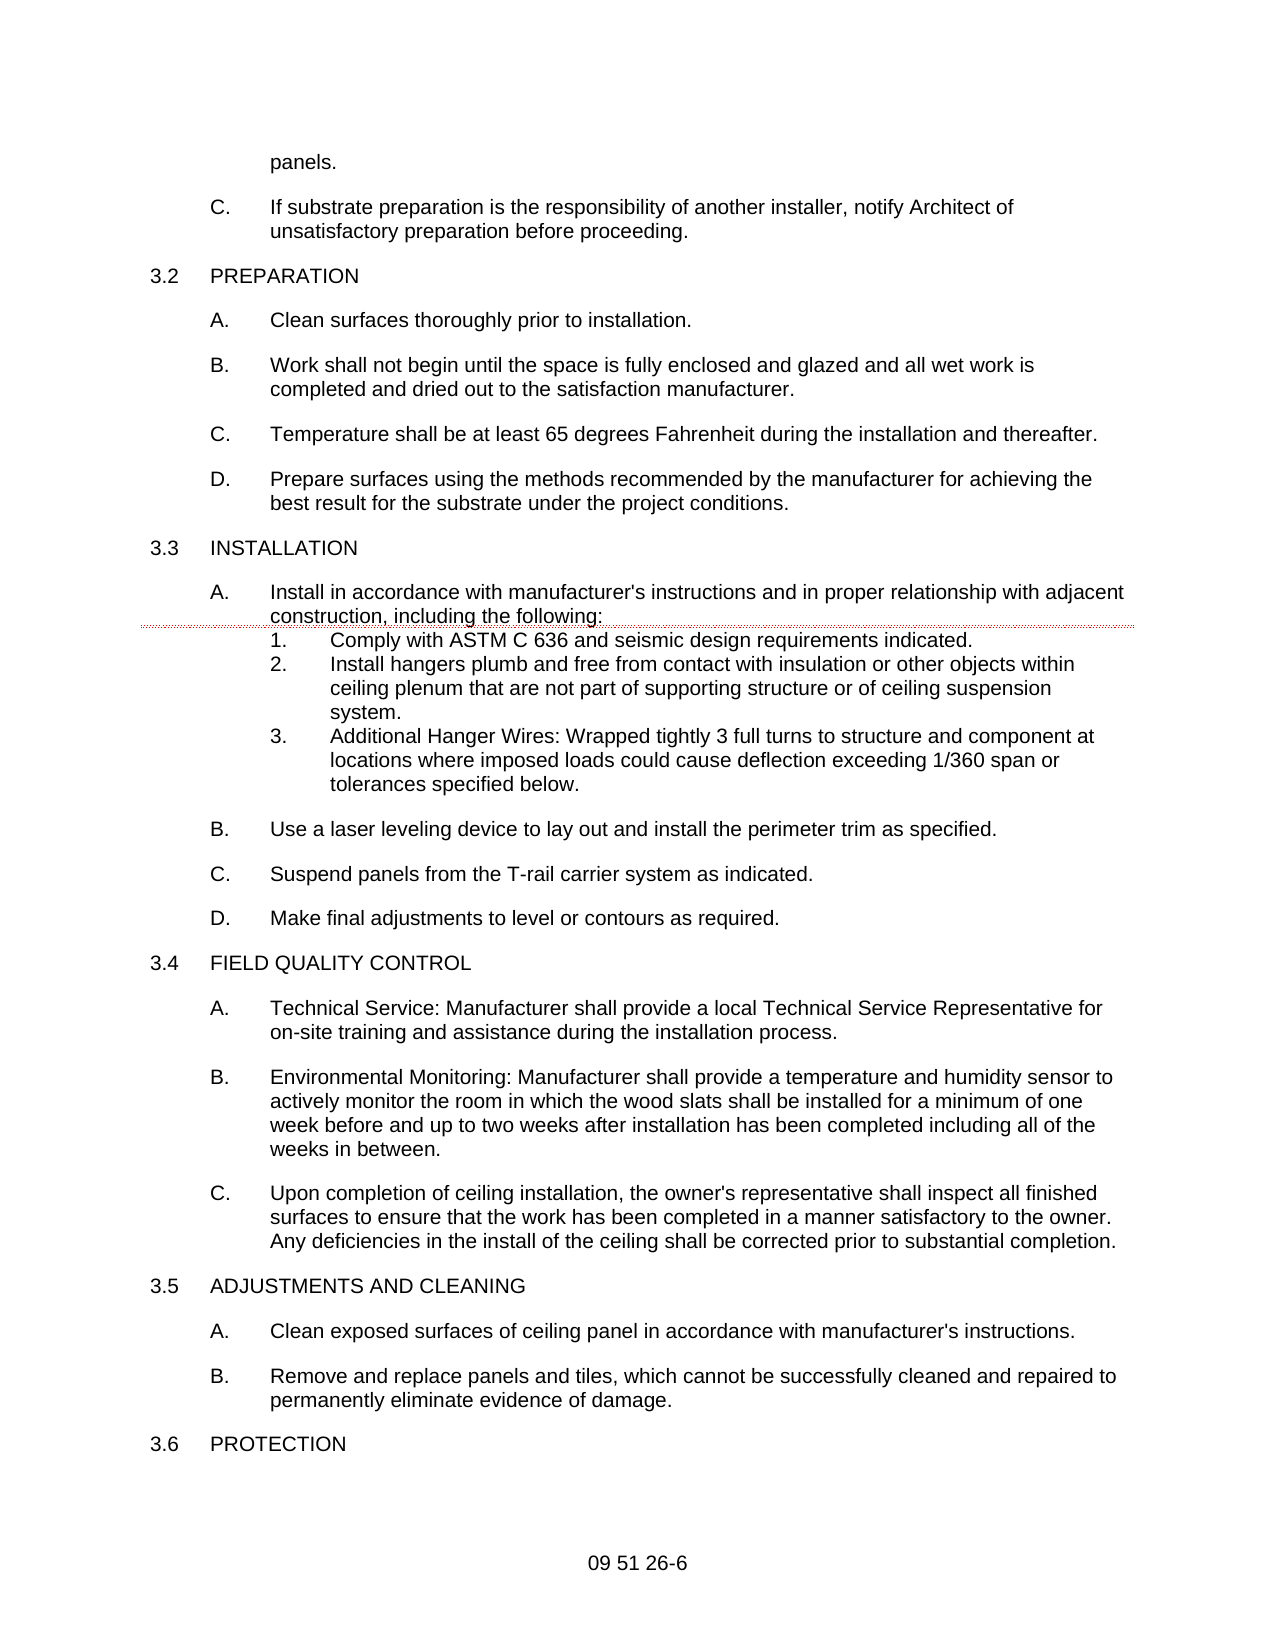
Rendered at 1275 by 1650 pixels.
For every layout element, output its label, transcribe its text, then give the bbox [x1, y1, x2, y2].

text Additional Hanger Wires: Wrapped tightly 3 full turns to structure and component at locations where imposed loads could cause deflection exceeding 1/360 span or tolerances specified below. [270, 724, 1125, 796]
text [210, 150, 1125, 174]
text Install in accordance with manufacturer's instructions and in proper relationship with adjacent construction, including the following: [210, 580, 1125, 628]
text Clean surfaces thoroughly prior to installation. [210, 308, 1125, 332]
text Suspend panels from the T-rail carrier system as indicated. [210, 861, 1125, 885]
text Temperature shall be at least 65 degrees Fahrenheit during the installation and thereafter. [210, 422, 1125, 446]
text Work shall not begin until the space is fully enclosed and glazed and all wet work is completed and dried out to the satisfaction manufacturer. [210, 353, 1125, 401]
text Remove and replace panels and tiles, which cannot be successfully cleaned and repaired to permanently eliminate evidence of damage. [210, 1363, 1125, 1411]
text Make final adjustments to level or contours as required. [210, 906, 1125, 930]
text PREPARATION [150, 263, 1125, 287]
text FIELD QUALITY CONTROL [150, 951, 1125, 975]
text Use a laser leveling device to lay out and install the perimeter trim as specified. [210, 817, 1125, 841]
text Upon completion of ceiling installation, the owner's representative shall inspect all finished surfaces to ensure that the work has been completed in a manner satisfactory to the owner. Any deficiencies in the install of the ceiling shall be corrected prior to substantial completion. [210, 1181, 1125, 1253]
text Comply with ASTM C 636 and seismic design requirements indicated. [270, 628, 1125, 652]
text Prepare surfaces using the methods recommended by the manufacturer for achieving the best result for the substrate under the project conditions. [210, 467, 1125, 514]
text Clean exposed surfaces of ceiling panel in accordance with manufacturer's instructions. [210, 1319, 1125, 1343]
text INSTALLATION [150, 535, 1125, 559]
text If substrate preparation is the responsibility of another installer, notify Architect of unsatisfactory preparation before proceeding. [210, 195, 1125, 243]
text Install hangers plumb and free from contact with insulation or other objects within ceiling plenum that are not part of supporting structure or of ceiling suspension system. [270, 652, 1125, 724]
text PROTECTION [150, 1432, 1125, 1456]
text ADJUSTMENTS AND CLEANING [150, 1274, 1125, 1298]
text Environmental Monitoring: Manufacturer shall provide a temperature and humidity sensor to actively monitor the room in which the wood slats shall be installed for a minimum of one week before and up to two weeks after installation has been completed including all of the weeks in between. [210, 1064, 1125, 1160]
text Technical Service: Manufacturer shall provide a local Technical Service Representative for on-site training and assistance during the installation process. [210, 996, 1125, 1044]
